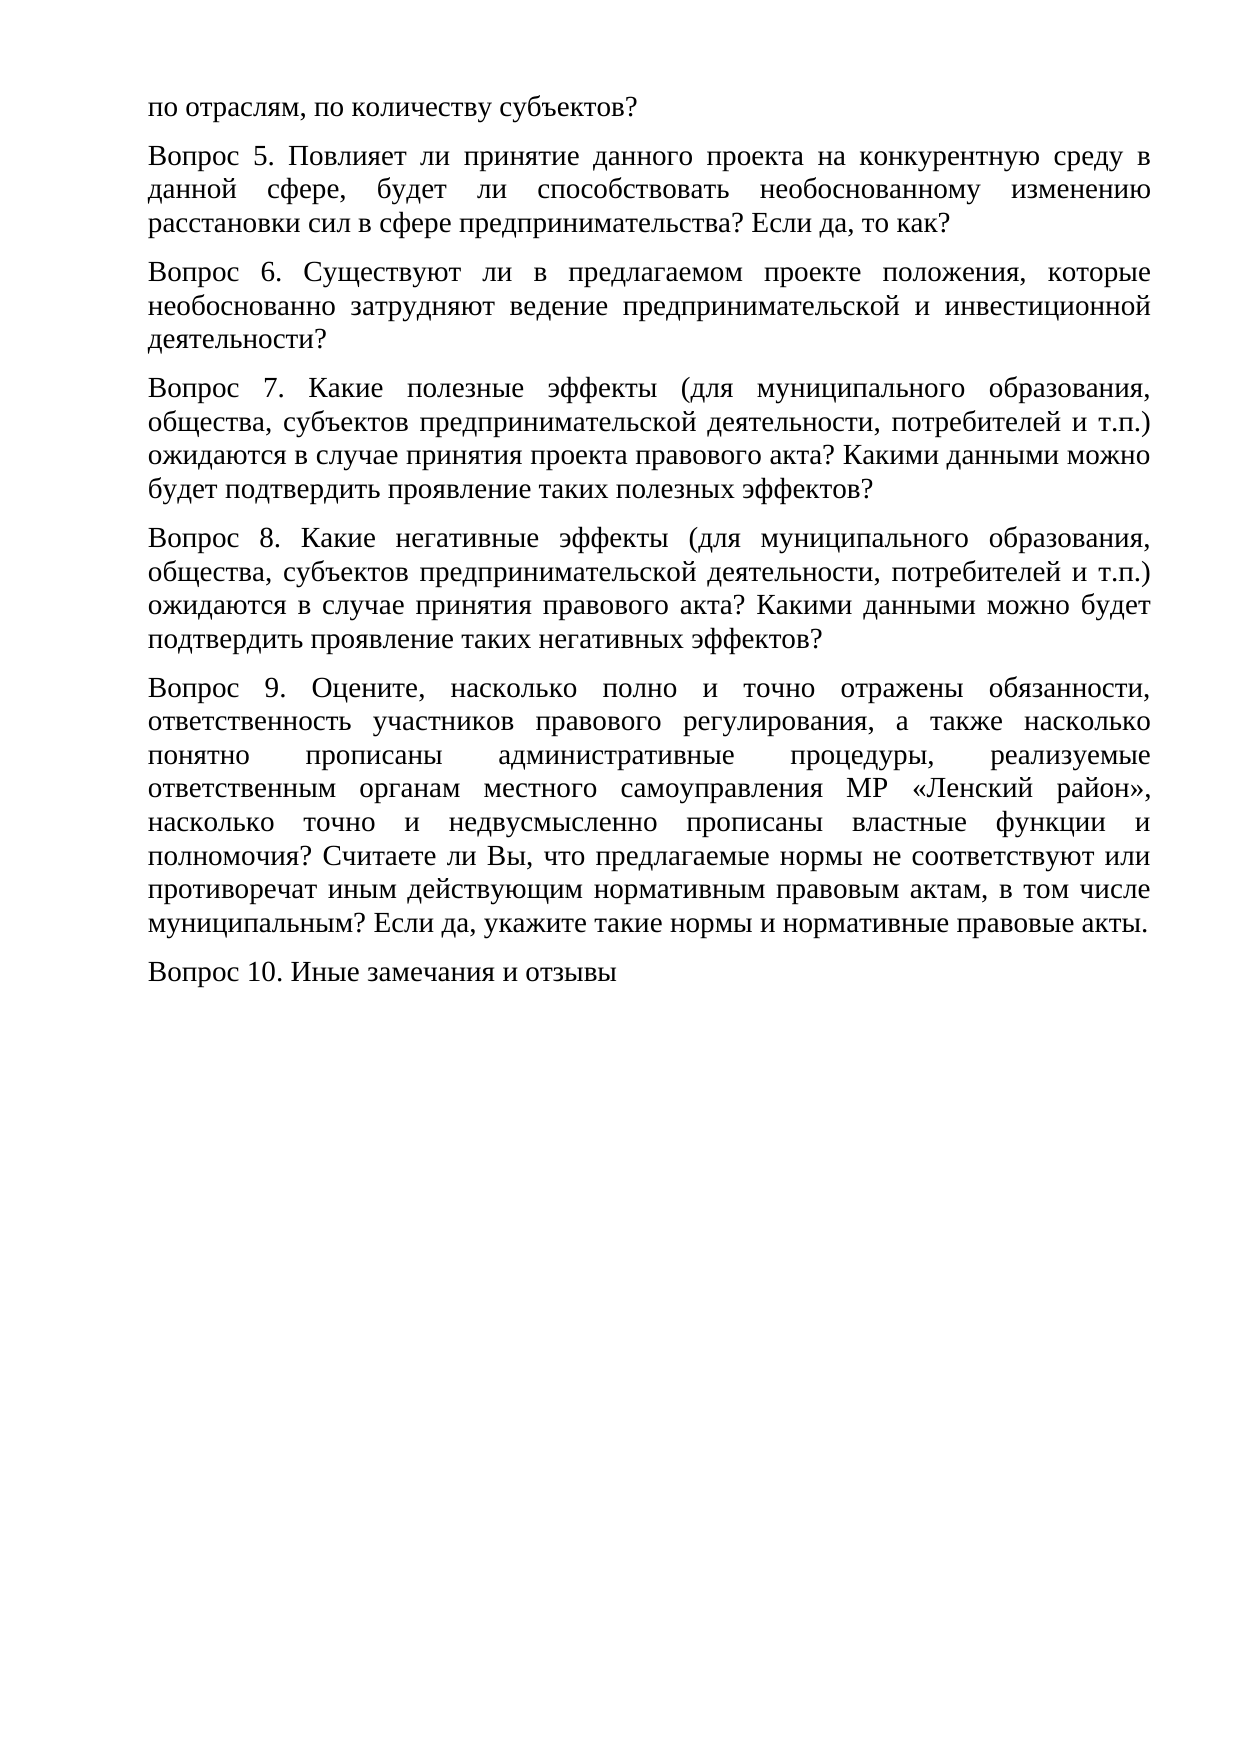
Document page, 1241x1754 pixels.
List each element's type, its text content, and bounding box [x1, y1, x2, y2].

table_cell Вопрос 7. Какие полезные эффекты (для муниципального образования, общества, субъектов предпринимательской деятельности, потребителей и т.п.) ожидаются в случае принятия проекта правового акта? Какими данными можно будет подтвердить проявление таких полезных эффектов? [148, 370, 1152, 520]
table_cell Вопрос 8. Какие негативные эффекты (для муниципального образования, общества, субъектов предпринимательской деятельности, потребителей и т.п.) ожидаются в случае принятия правового акта? Какими данными можно будет подтвердить проявление таких негативных эффектов? [148, 520, 1152, 670]
table_cell Вопрос 10. Иные замечания и отзывы [148, 954, 1152, 1052]
table_cell Вопрос 9. Оцените, насколько полно и точно отражены обязанности, ответственность участников правового регулирования, а также насколько понятно прописаны административные процедуры, реализуемые ответственным органам местного самоуправления МР «Ленский район», насколько точно и недвусмысленно прописаны властные функции и полномочия? Считаете ли Вы, что предлагаемые нормы не соответствуют или противоречат иным действующим нормативным правовым актам, в том числе муниципальным? Если да, укажите такие нормы и нормативные правовые акты. [148, 670, 1152, 954]
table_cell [148, 89, 1152, 370]
